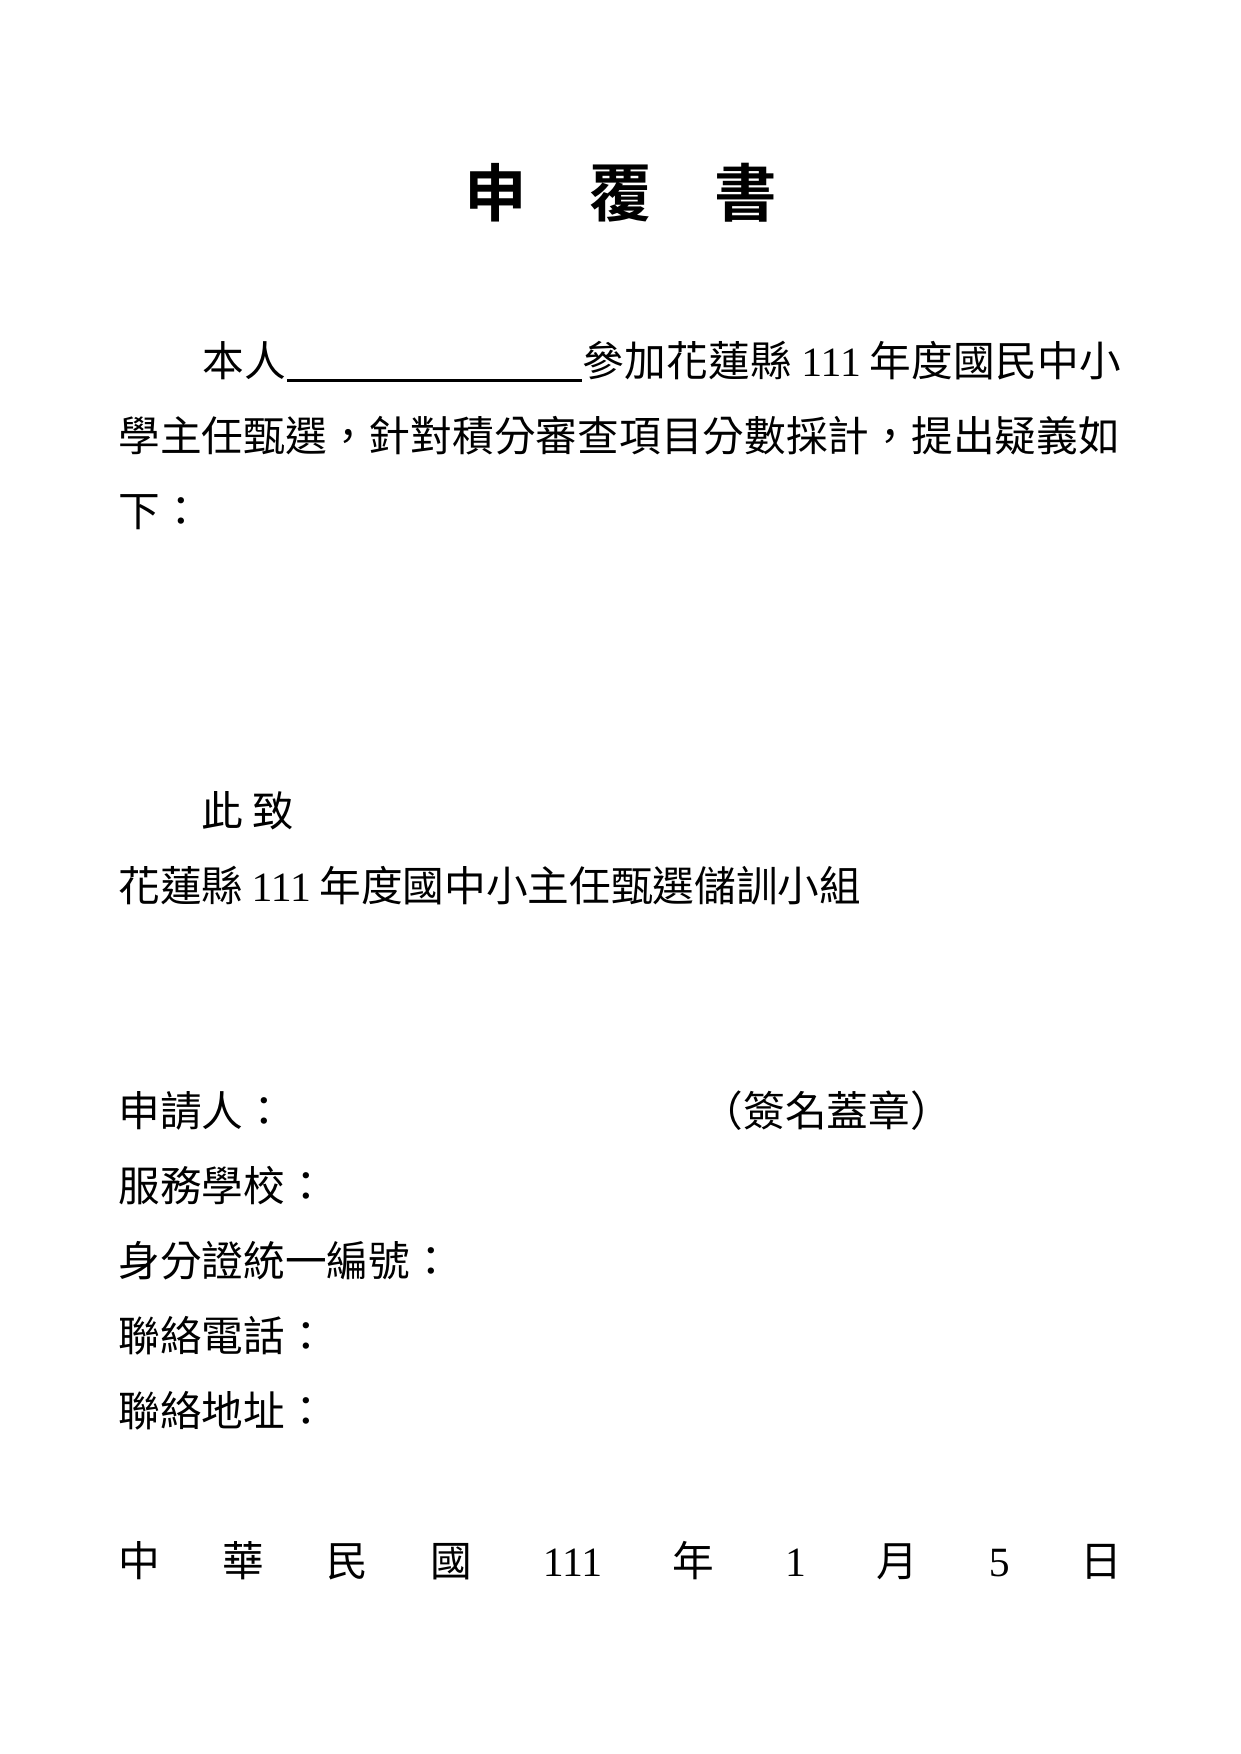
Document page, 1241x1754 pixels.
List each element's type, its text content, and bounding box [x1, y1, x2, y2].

text 申 覆 書 [118, 133, 1122, 245]
text 花蓮縣111年度國中小主任甄選儲訓小組 [118, 845, 1122, 920]
text 服務學校： [118, 1145, 1122, 1220]
text 本人 參加花蓮縣111年度國民中小學主任甄選，針對積分審查項目分數採計，提出疑義如下： [118, 320, 1122, 545]
text 聯絡地址： [118, 1370, 1122, 1445]
text 中華民國111年1月5日 [118, 1520, 1122, 1595]
text 身分證統一編號： [118, 1220, 1122, 1295]
text 申請人： （簽名蓋章） [118, 1070, 1122, 1145]
text 聯絡電話： [118, 1295, 1122, 1370]
text 此 致 [118, 770, 1122, 845]
